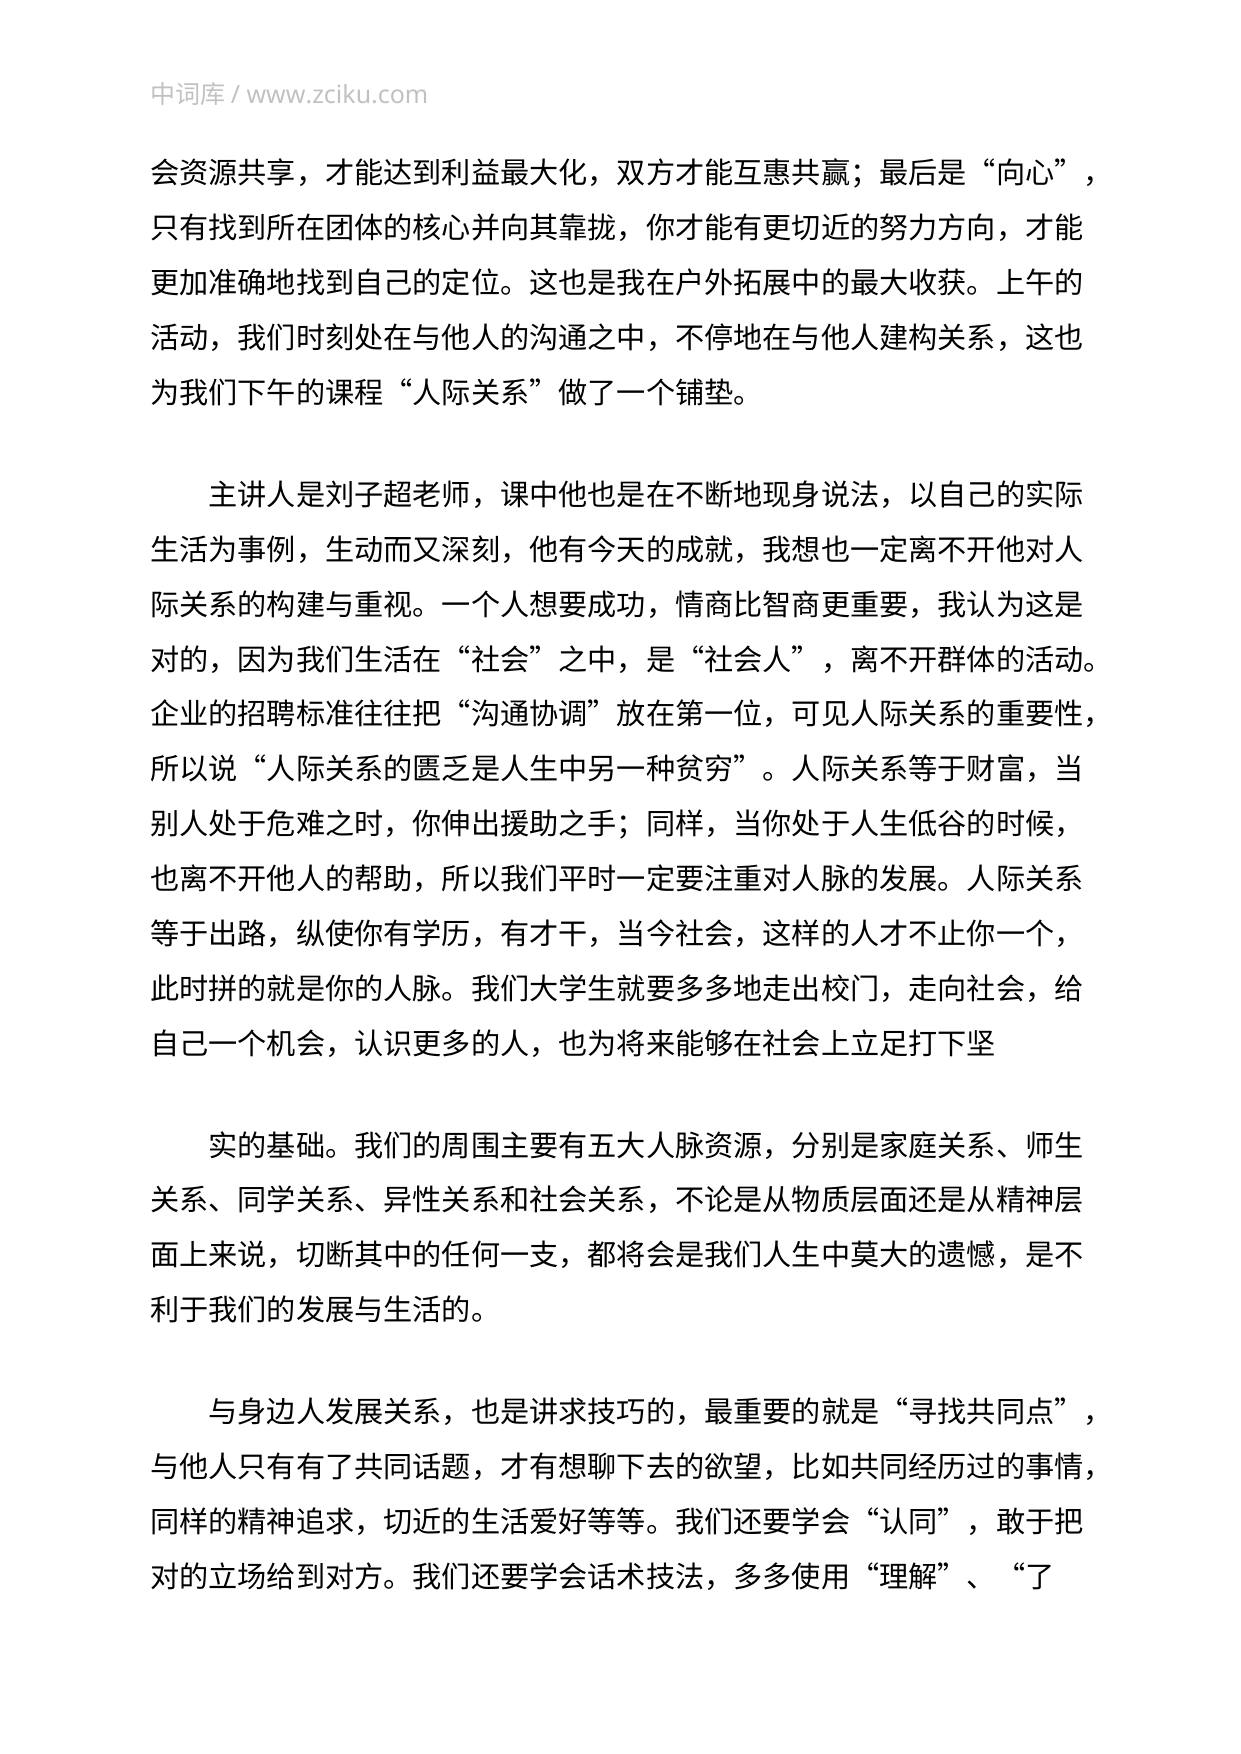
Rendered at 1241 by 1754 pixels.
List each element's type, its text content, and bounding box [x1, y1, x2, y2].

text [150, 150, 1090, 412]
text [150, 1388, 1090, 1596]
text 实的基础。我们的周围主要有五大人脉资源，分别是家庭关系、师生关系、同学关系、异性关系和社会关系，不论是从物质层面还是从精神层面上来说，切断其中的任何一支，都将会是我们人生中莫大的遗憾，是不利于我们的发展与生活的。 [150, 1122, 1090, 1329]
text 主讲人是刘子超老师，课中他也是在不断地现身说法，以自己的实际生活为事例，生动而又深刻，他有今天的成就，我想也一定离不开他对人际关系的构建与重视。一个人想要成功，情商比智商更重要，我认为这是对的，因为我们生活在“社会”之中，是“社会人”，离不开群体的活动。企业的招聘标准往往把“沟通协调”放在第一位，可见人际关系的重要性，所以说“人际关系的匮乏是人生中另一种贫穷”。人际关系等于财富，当别人处于危难之时，你伸出援助之手；同样，当你处于人生低谷的时候，也离不开他人的帮助，所以我们平时一定要注重对人脉的发展。人际关系等于出路，纵使你有学历，有才干，当今社会，这样的人才不止你一个，此时拼的就是你的人脉。我们大学生就要多多地走出校门，走向社会，给自己一个机会，认识更多的人，也为将来能够在社会上立足打下坚 [150, 471, 1090, 1063]
